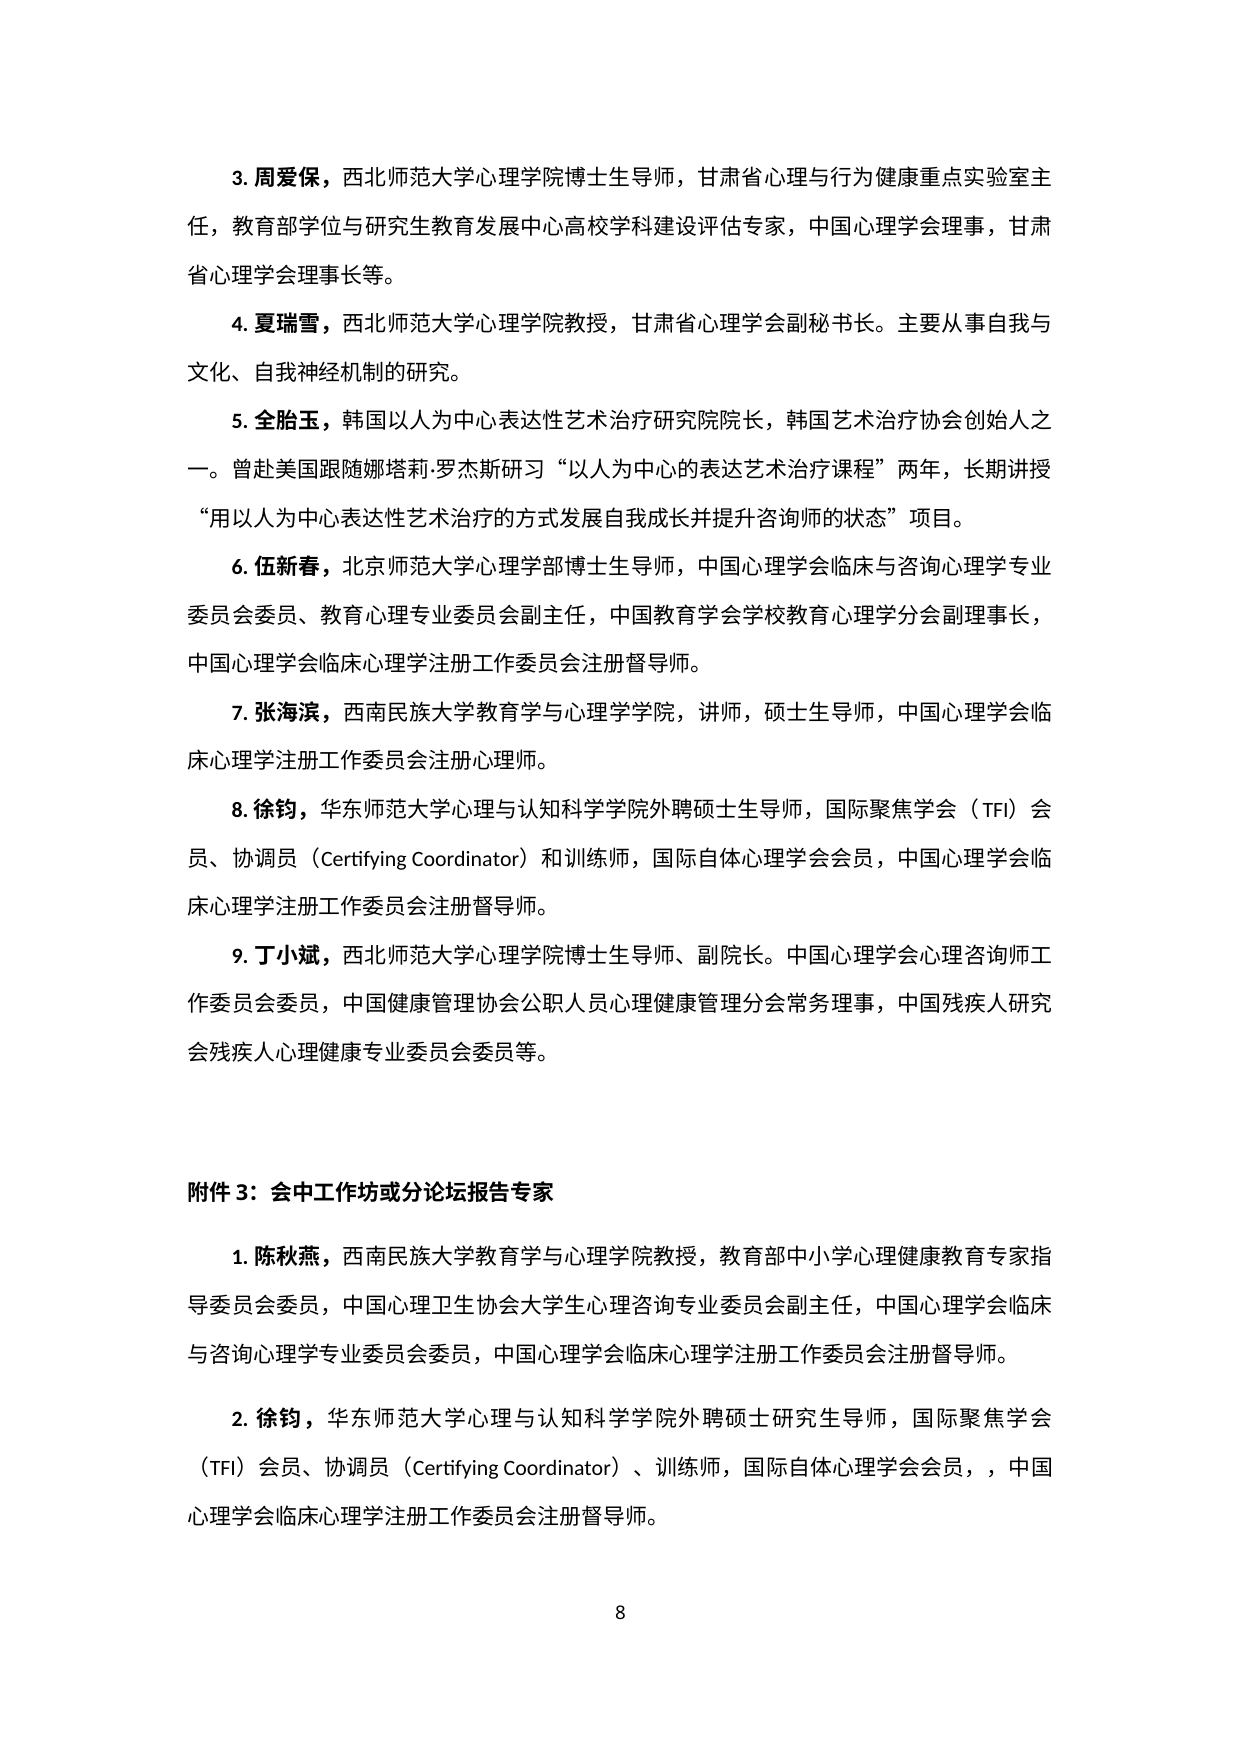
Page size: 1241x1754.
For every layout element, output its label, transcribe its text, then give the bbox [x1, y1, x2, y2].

text 2. 徐钧，华东师范大学心理与认知科学学院外聘硕士研究生导师，国际聚焦学会（TFI）会员、协调员（Certifying Coordinator）、训练师，国际自体心理学会会员，，中国心理学会临床心理学注册工作委员会注册督导师。 [187, 1401, 1053, 1531]
text 6. 伍新春，北京师范大学心理学部博士生导师，中国心理学会临床与咨询心理学专业委员会委员、教育心理专业委员会副主任，中国教育学会学校教育心理学分会副理事长，中国心理学会临床心理学注册工作委员会注册督导师。 [187, 548, 1053, 678]
text 8. 徐钧，华东师范大学心理与认知科学学院外聘硕士生导师，国际聚焦学会（TFI）会员、协调员（Certifying Coordinator）和训练师，国际自体心理学会会员，中国心理学会临床心理学注册工作委员会注册督导师。 [187, 791, 1053, 921]
text 9. 丁小斌，西北师范大学心理学院博士生导师、副院长。中国心理学会心理咨询师工作委员会委员，中国健康管理协会公职人员心理健康管理分会常务理事，中国残疾人研究会残疾人心理健康专业委员会委员等。 [187, 937, 1053, 1067]
text 附件3：会中工作坊或分论坛报告专家 [187, 1174, 1053, 1207]
text 7. 张海滨，西南民族大学教育学与心理学学院，讲师，硕士生导师，中国心理学会临床心理学注册工作委员会注册心理师。 [187, 694, 1053, 776]
text 5. 全胎玉，韩国以人为中心表达性艺术治疗研究院院长，韩国艺术治疗协会创始人之一。曾赴美国跟随娜塔莉·罗杰斯研习“以人为中心的表达艺术治疗课程”两年，长期讲授“用以人为中心表达性艺术治疗的方式发展自我成长并提升咨询师的状态”项目。 [187, 403, 1053, 533]
text 1. 陈秋燕，西南民族大学教育学与心理学院教授，教育部中小学心理健康教育专家指导委员会委员，中国心理卫生协会大学生心理咨询专业委员会副主任，中国心理学会临床与咨询心理学专业委员会委员，中国心理学会临床心理学注册工作委员会注册督导师。 [187, 1239, 1053, 1369]
text 4. 夏瑞雪，西北师范大学心理学院教授，甘肃省心理学会副秘书长。主要从事自我与文化、自我神经机制的研究。 [187, 306, 1053, 387]
text 3. 周爱保，西北师范大学心理学院博士生导师，甘肃省心理与行为健康重点实验室主任，教育部学位与研究生教育发展中心高校学科建设评估专家，中国心理学会理事，甘肃省心理学会理事长等。 [187, 160, 1053, 290]
